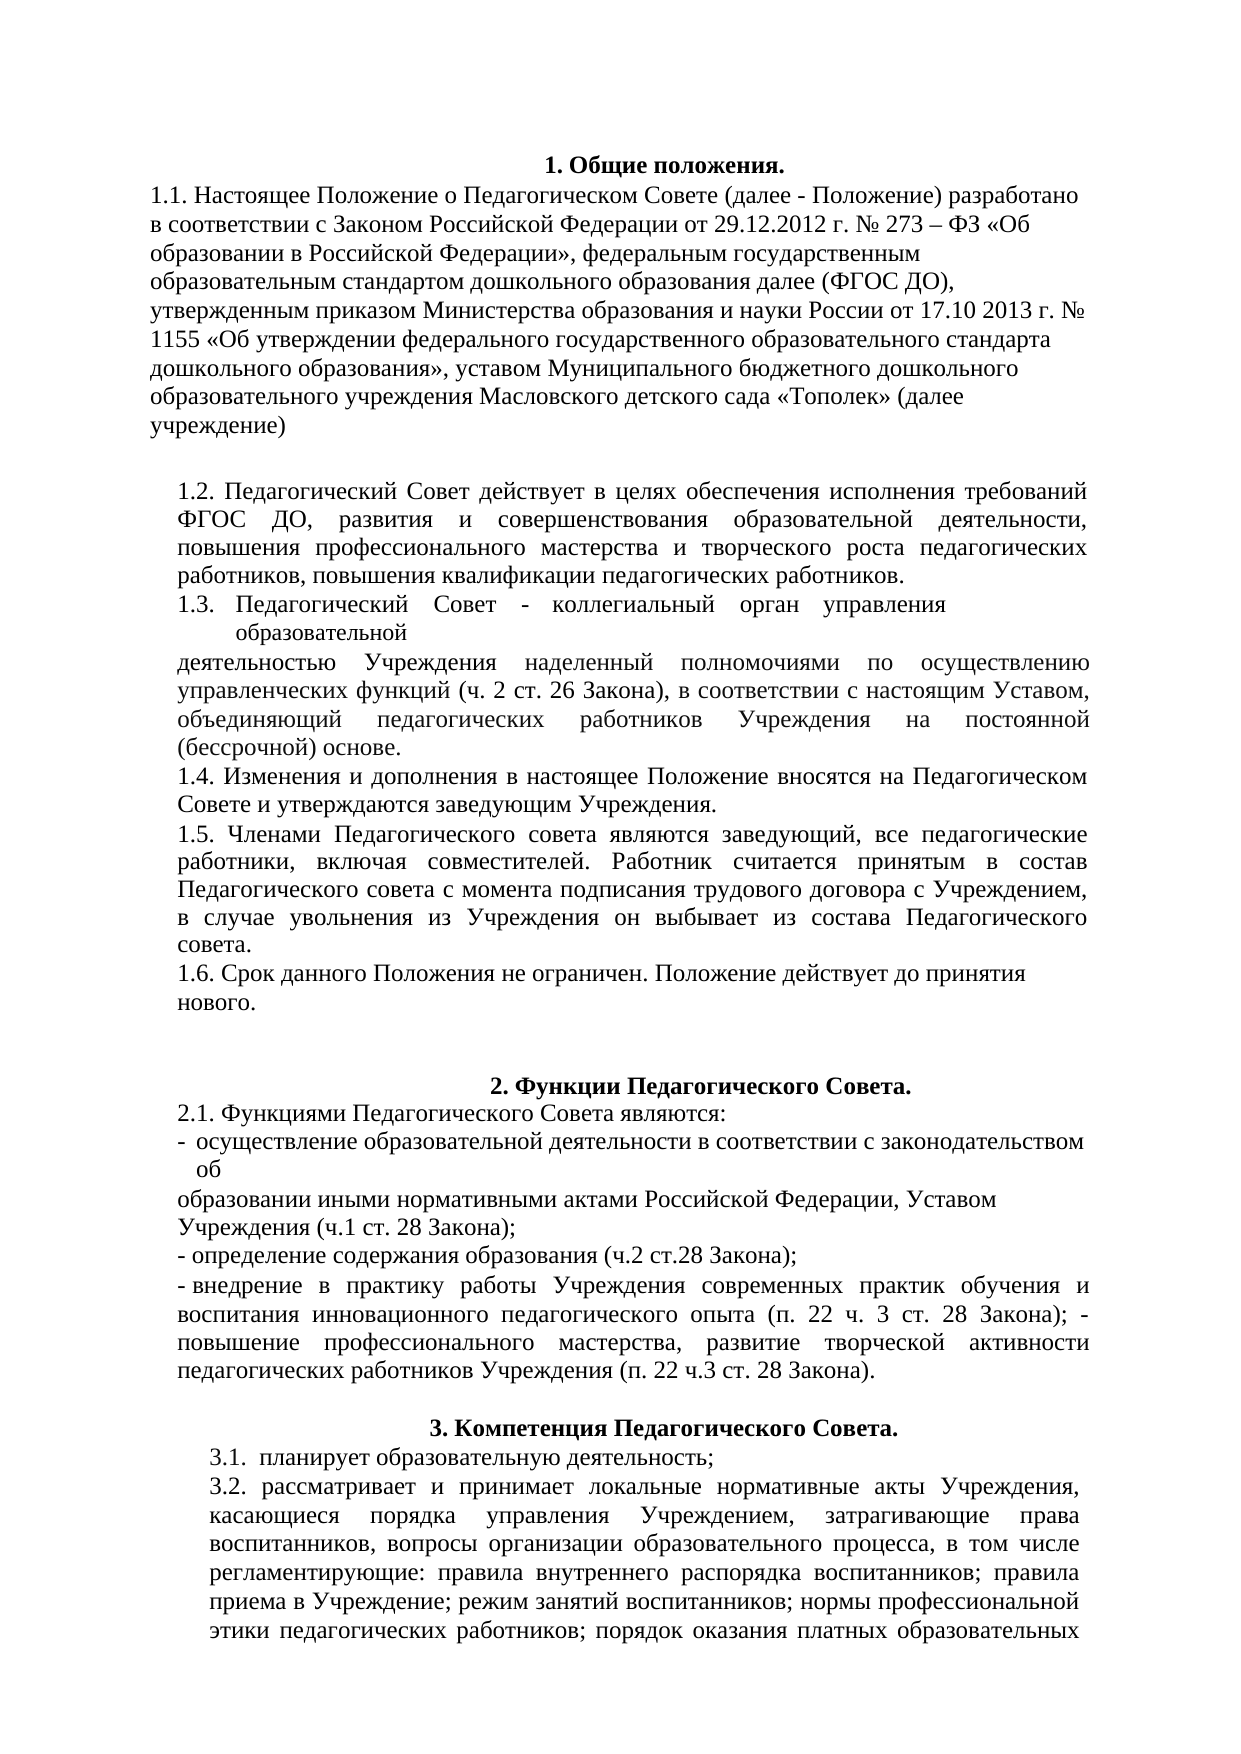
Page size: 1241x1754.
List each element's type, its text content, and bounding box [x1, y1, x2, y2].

text 1.1. Настоящее Положение о Педагогическом Совете (далее - Положение) разработано в соответствии с Законом Российской Федерации от 29.12.2012 г. № 273 – ФЗ «Об образовании в Российской Федерации», федеральным государственным образовательным стандартом дошкольного образования далее (ФГОС ДО), утвержденным приказом Министерства образования и науки России от 17.10 2013 г. № 1155 «Об утверждении федерального государственного образовательного стандарта дошкольного образования», уставом Муниципального бюджетного дошкольного образовательного учреждения Масловского детского сада «Тополек» (далее учреждение) [150, 180, 1088, 439]
list Компетенция Педагогического Совета. [429, 1413, 1090, 1442]
text 1.6. Срок данного Положения не ограничен. Положение действует до принятия нового. [177, 958, 1090, 1015]
text образовании иными нормативными актами Российской Федерации, Уставом Учреждения (ч.1 ст. 28 Закона); [177, 1186, 1090, 1241]
text 1.5. Членами Педагогического совета являются заведующий, все педагогические работники, включая совместителей. Работник считается принятым в состав Педагогического совета с момента подписания трудового договора с Учреждением, в случае увольнения из Учреждения он выбывает из состава Педагогического совета. [177, 820, 1088, 958]
list внедрение в практику работы Учреждения современных практик обучения и воспитания инновационного педагогического опыта (п. 22 ч. 3 ст. 28 Закона); - повышение профессионального мастерства, развитие творческой активности педагогических работников Учреждения (п. 22 ч.3 ст. 28 Закона). [177, 1271, 1090, 1384]
list Функции Педагогического Совета. [490, 1071, 1090, 1099]
text 1.4. Изменения и дополнения в настоящее Положение вносятся на Педагогическом Совете и утверждаются заведующим Учреждения. [177, 762, 1088, 817]
list определение содержания образования (ч.2 ст.28 Закона); [177, 1241, 1090, 1269]
list осуществление образовательной деятельности в соответствии с законодательством об [177, 1127, 1090, 1183]
text деятельностью Учреждения наделенный полномочиями по осуществлению управленческих функций (ч. 2 ст. 26 Закона), в соответствии с настоящим Уставом, объединяющий педагогических работников Учреждения на постоянной (бессрочной) основе. [177, 648, 1090, 761]
list Общие положения. [544, 150, 1090, 179]
text 2.1. Функциями Педагогического Совета являются: [177, 1099, 1090, 1127]
text 1.2. Педагогический Совет действует в целях обеспечения исполнения требований ФГОС ДО, развития и совершенствования образовательной деятельности, повышения профессионального мастерства и творческого роста педагогических работников, повышения квалификации педагогических работников. [177, 477, 1088, 589]
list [209, 1471, 1080, 1643]
text 1.3. Педагогический Совет - коллегиальный орган управления образовательной [177, 589, 1090, 646]
text 3.1. планирует образовательную деятельность; [209, 1442, 1100, 1471]
